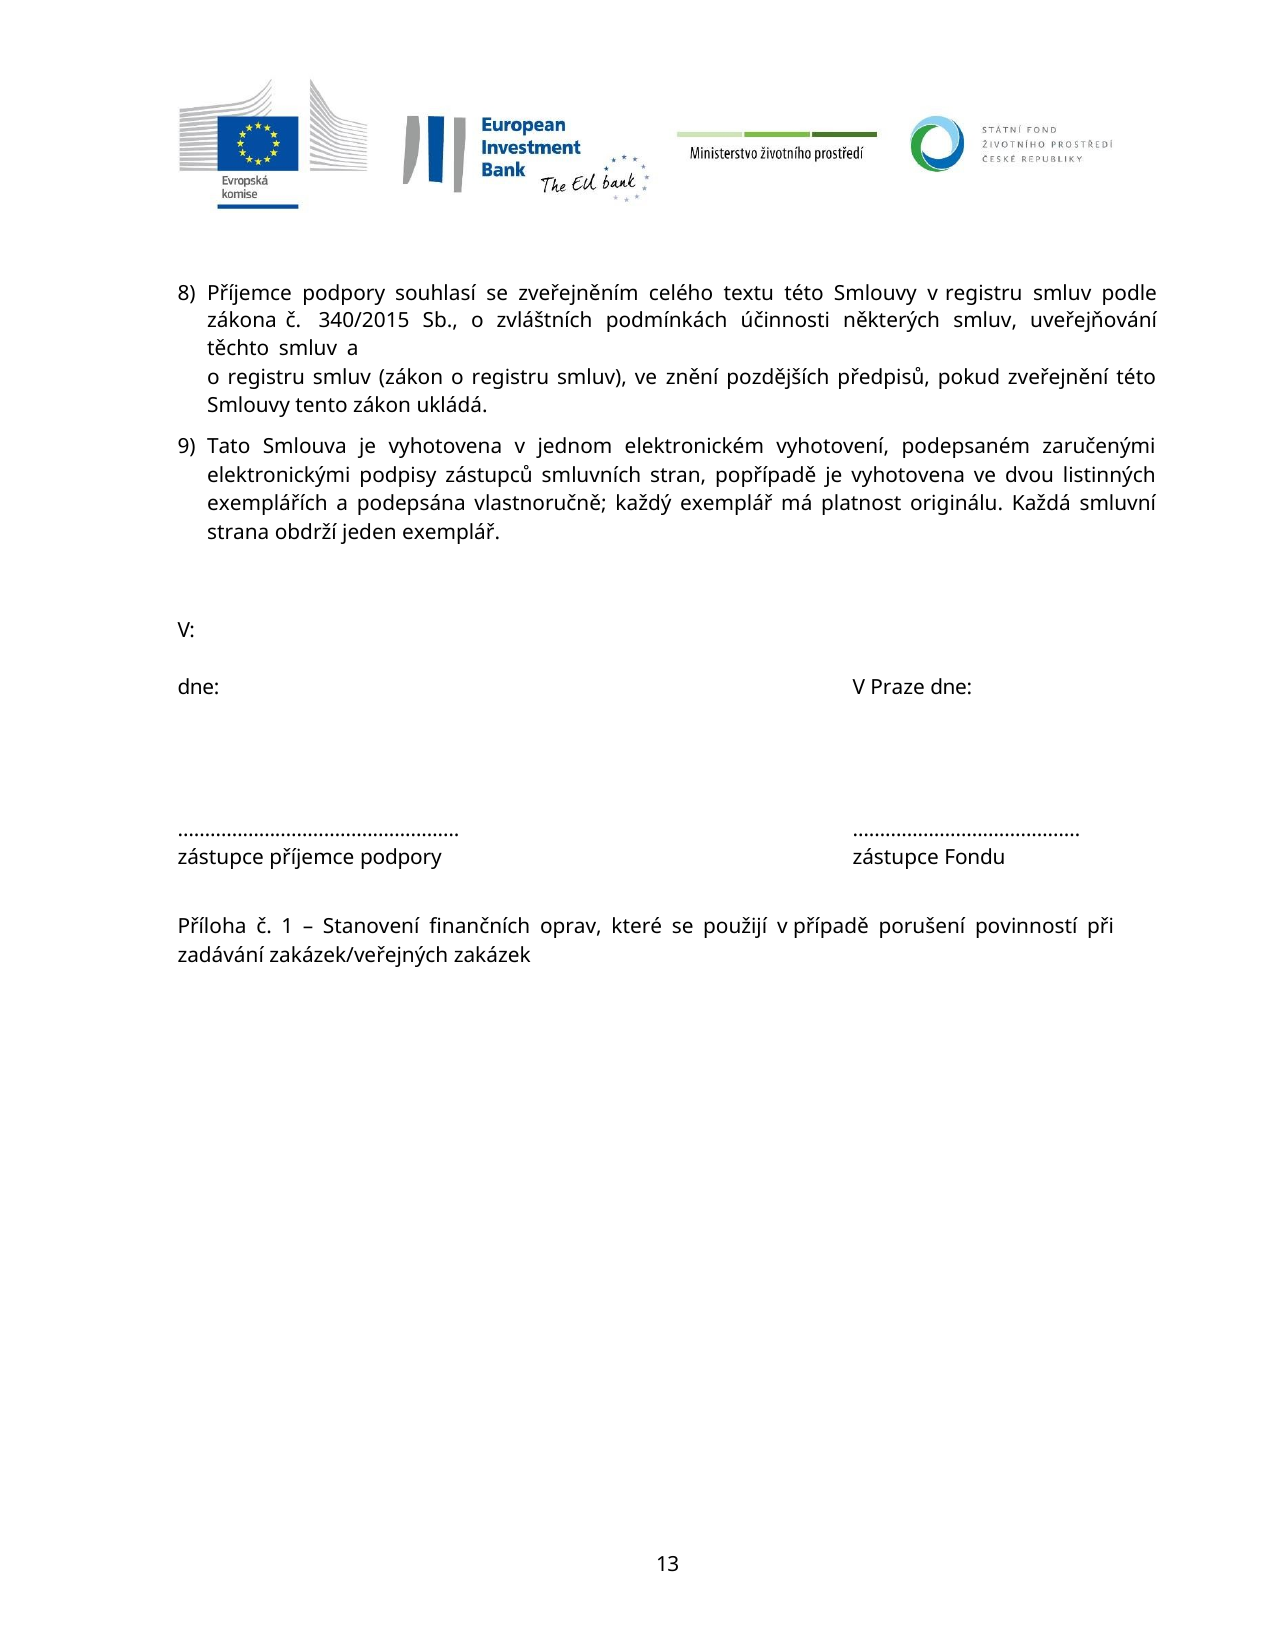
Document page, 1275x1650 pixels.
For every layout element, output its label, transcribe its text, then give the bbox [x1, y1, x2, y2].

text V: [177, 615, 1169, 643]
text dne: V Praze dne: [177, 672, 1169, 700]
text Příloha č. 1 – Stanovení finančních oprav, které se použijí v případě porušení povinností při zadávání zakázek/veřejných zakázek [177, 912, 1169, 968]
picture [177, 73, 1115, 213]
text zástupce příjemce podpory zástupce Fondu [177, 842, 1169, 871]
list Příjemce podpory souhlasí se zveřejněním celého textu této Smlouvy v registru smluv podle zákona č. 340/2015 Sb., o zvláštních podmínkách účinnosti některých smluv, uveřejňování těchto smluv a [177, 278, 1157, 362]
text ……………………………………………. …………………………………… [177, 814, 1169, 842]
text o registru smluv (zákon o registru smluv), ve znění pozdějších předpisů, pokud zveřejnění této Smlouvy tento zákon ukládá. [207, 362, 1156, 419]
list Tato Smlouva je vyhotovena v jednom elektronickém vyhotovení, podepsaném zaručenými elektronickými podpisy zástupců smluvních stran, popřípadě je vyhotovena ve dvou listinných exemplářích a podepsána vlastnoručně; každý exemplář má platnost originálu. Každá smluvní strana obdrží jeden exemplář. [177, 432, 1157, 545]
